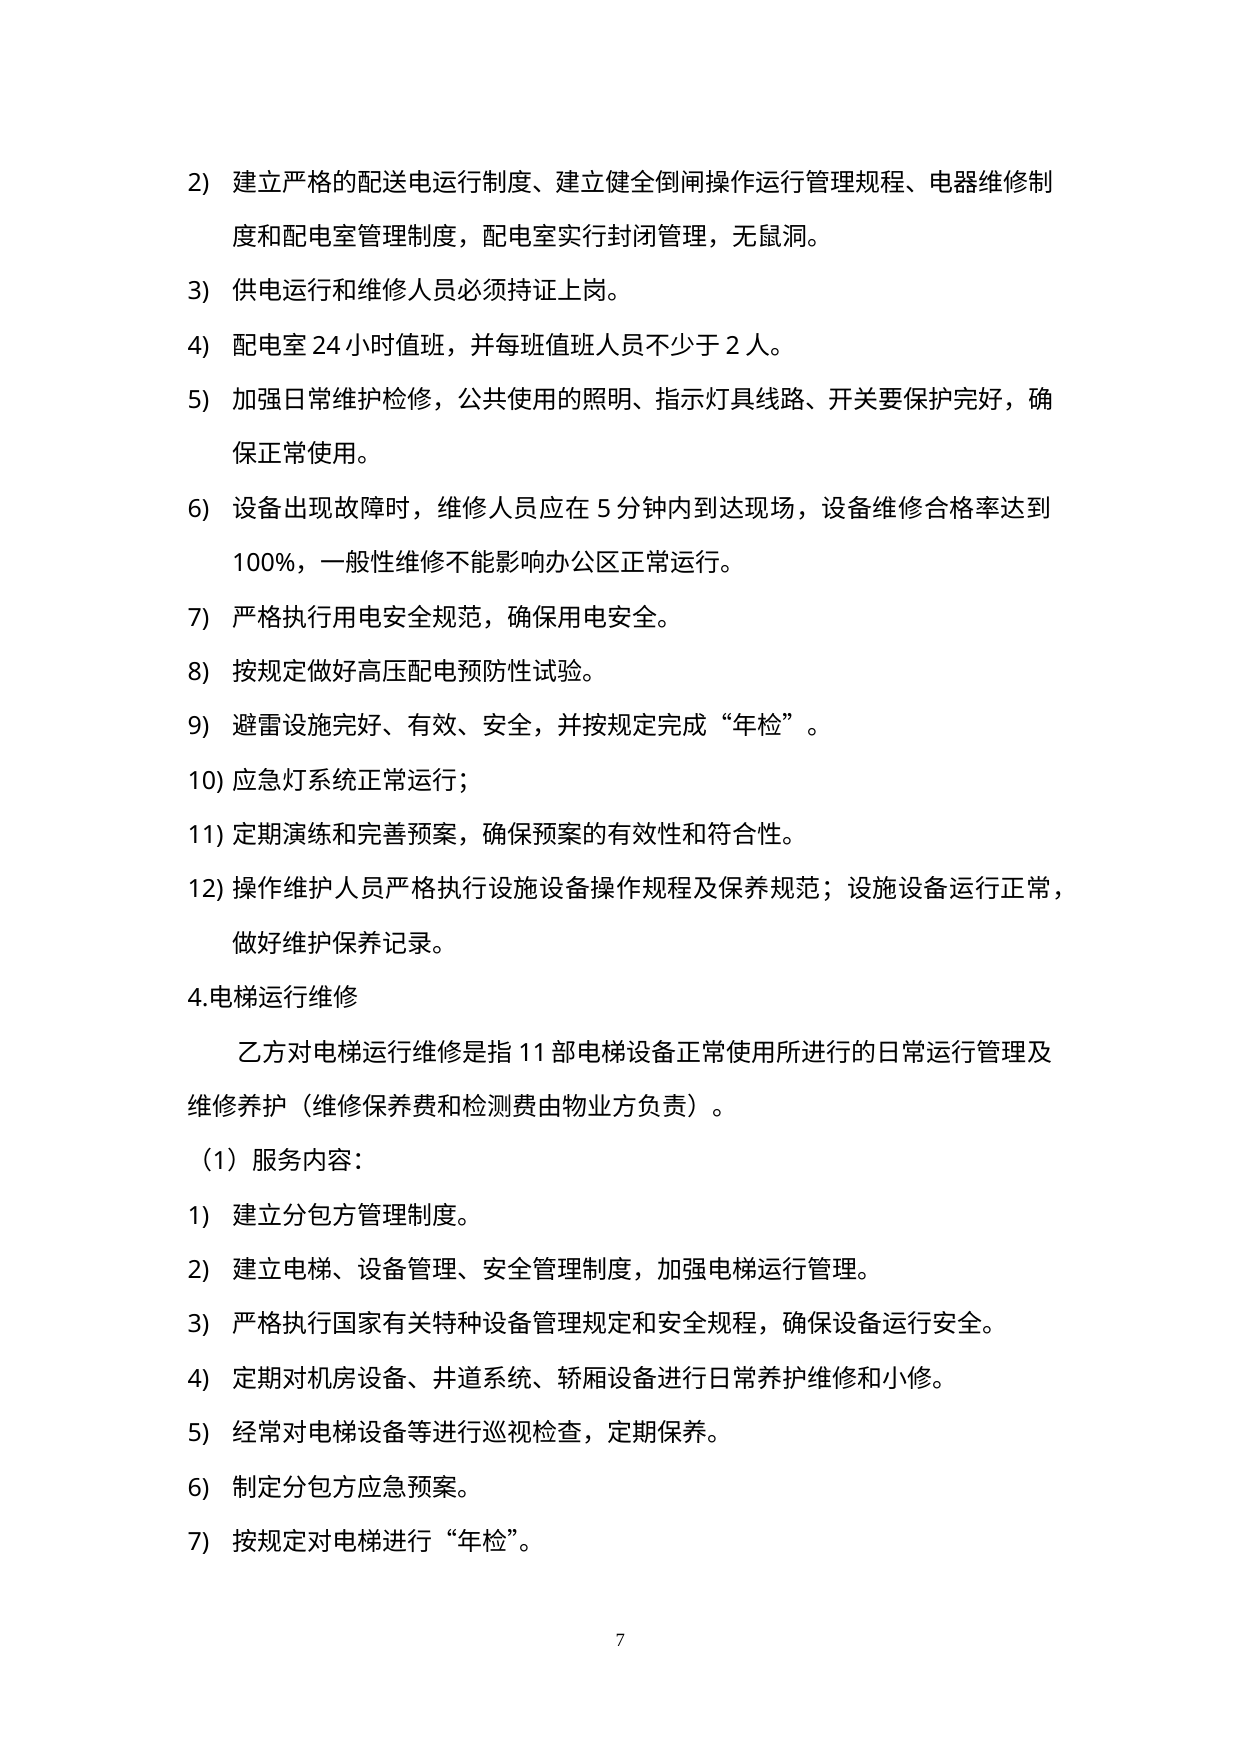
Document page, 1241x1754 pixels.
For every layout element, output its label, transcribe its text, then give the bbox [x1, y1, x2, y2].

list 定期演练和完善预案，确保预案的有效性和符合性。 [187, 869, 1053, 905]
list （1）服务内容： [187, 1195, 1053, 1231]
list 供电运行和维修人员必须持证上岗。 [187, 325, 1053, 361]
list 加强日常维护检修，公共使用的照明、指示灯具线路、开关要保护完好，确保正常使用。 [187, 434, 1053, 524]
list 制定分包方应急预案。 [187, 1521, 1053, 1558]
list 经常对电梯设备等进行巡视检查，定期保养。 [187, 1467, 1053, 1503]
list 避雷设施完好、有效、安全，并按规定完成“年检”。 [187, 760, 1053, 796]
list 按规定做好高压配电预防性试验。 [187, 706, 1053, 742]
list 统筹规划，建立各项设备档案、台账、维修记录，做到合理、节约用电。 [187, 162, 1053, 198]
list 操作维护人员严格执行设施设备操作规程及保养规范；设施设备运行正常，做好维护保养记录。 [187, 923, 1053, 1014]
list 严格执行用电安全规范，确保用电安全。 [187, 651, 1053, 688]
list 定期对机房设备、井道系统、轿厢设备进行日常养护维修和小修。 [187, 1413, 1053, 1449]
list 建立严格的配送电运行制度、建立健全倒闸操作运行管理规程、电器维修制度和配电室管理制度，配电室实行封闭管理，无鼠洞。 [187, 216, 1053, 307]
list 建立分包方管理制度。 [187, 1249, 1053, 1286]
list 建立电梯、设备管理、安全管理制度，加强电梯运行管理。 [187, 1304, 1053, 1340]
list 设备出现故障时，维修人员应在5分钟内到达现场，设备维修合格率达到100%，一般性维修不能影响办公区正常运行。 [187, 543, 1053, 633]
text 乙方对电梯运行维修是指11部电梯设备正常使用所进行的日常运行管理及维修养护（维修保养费和检测费由物业方负责）。 [187, 1086, 1053, 1177]
text 4.电梯运行维修 [187, 1032, 1053, 1068]
list 应急灯系统正常运行； [187, 814, 1053, 851]
list 严格执行国家有关特种设备管理规定和安全规程，确保设备运行安全。 [187, 1358, 1053, 1394]
list 配电室24小时值班，并每班值班人员不少于2人。 [187, 379, 1053, 416]
